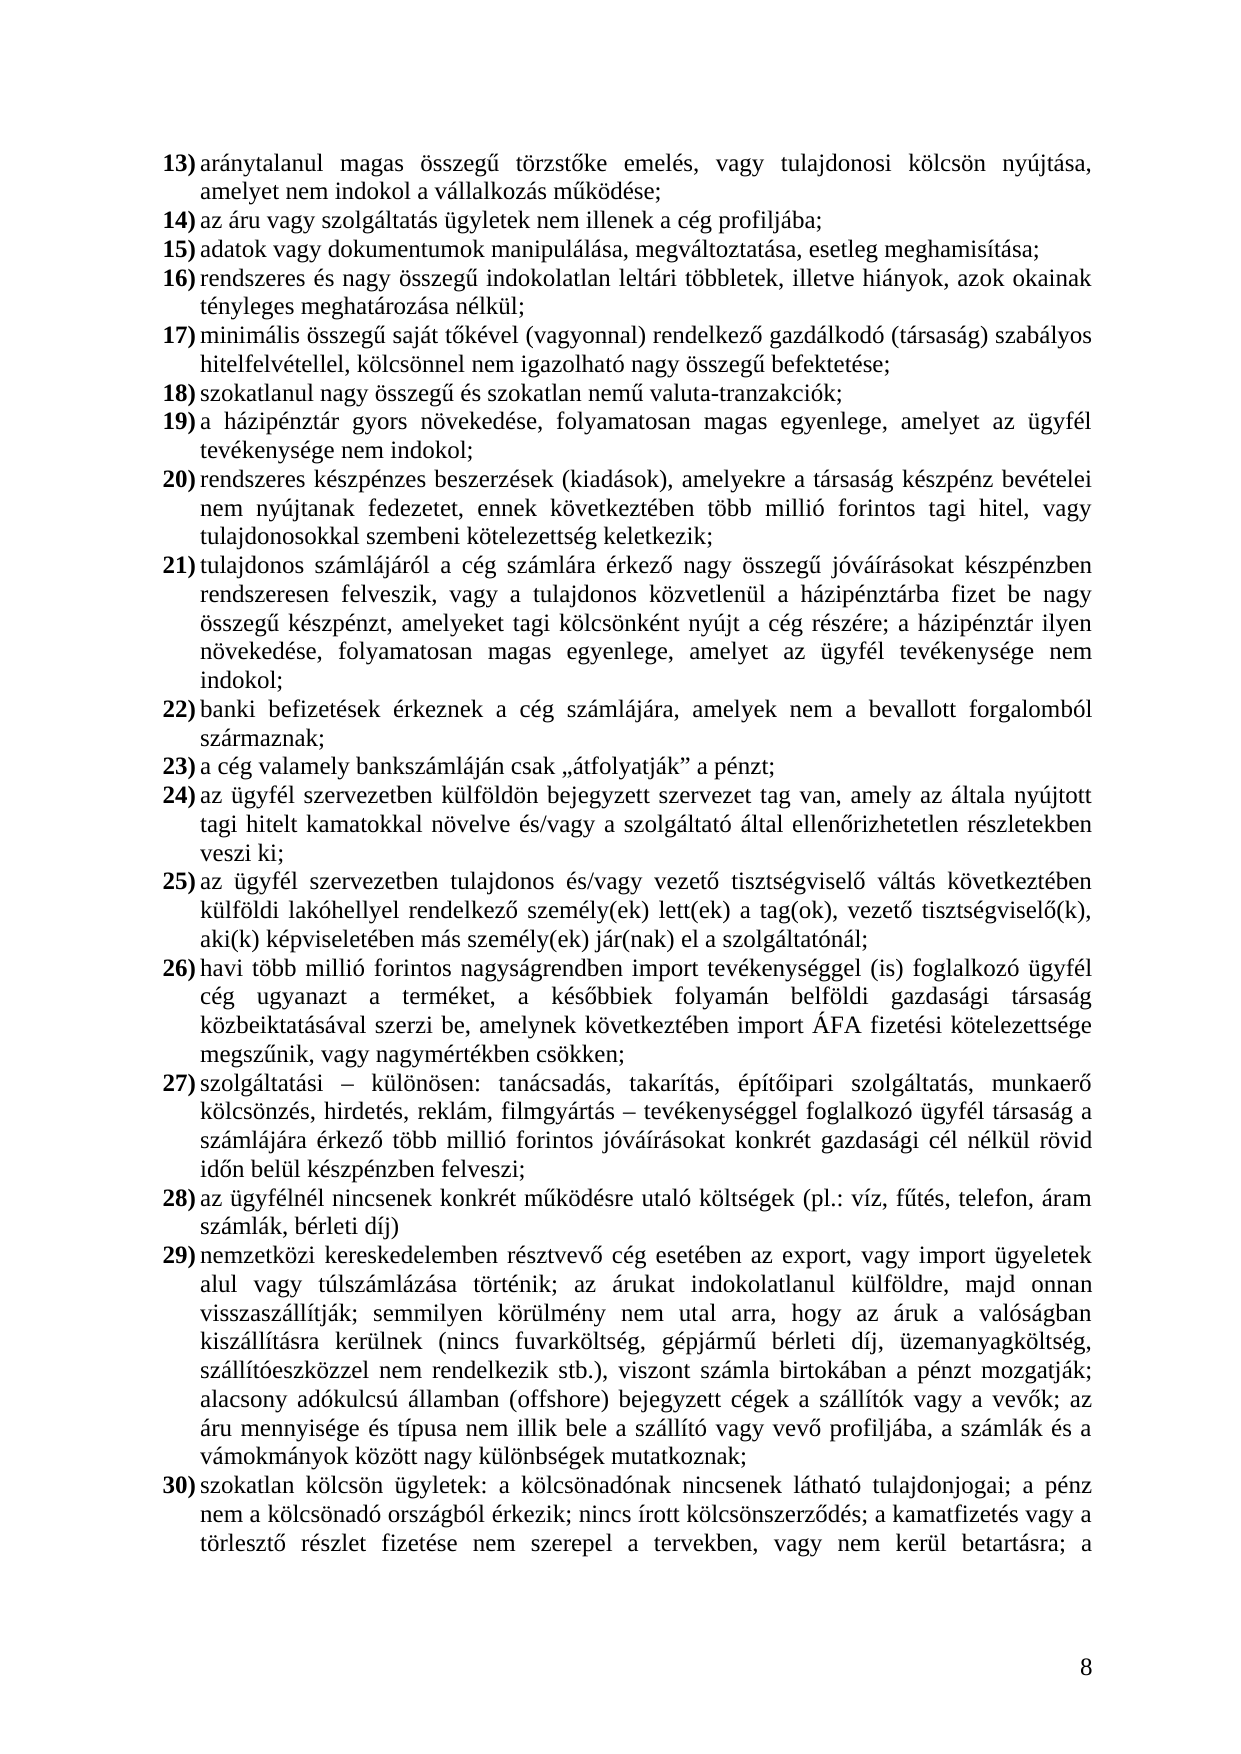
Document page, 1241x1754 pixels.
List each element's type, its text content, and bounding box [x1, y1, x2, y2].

list rendszeres készpénzes beszerzések (kiadások), amelyekre a társaság készpénz bevételei nem nyújtanak fedezetet, ennek következtében több millió forintos tagi hitel, vagy tulajdonosokkal szembeni kötelezettség keletkezik; [162, 464, 1093, 550]
list havi több millió forintos nagyságrendben import tevékenységgel (is) foglalkozó ügyfél cég ugyanazt a terméket, a későbbiek folyamán belföldi gazdasági társaság közbeiktatásával szerzi be, amelynek következtében import ÁFA fizetési kötelezettsége megszűnik, vagy nagymértékben csökken; [162, 953, 1093, 1068]
list banki befizetések érkeznek a cég számlájára, amelyek nem a bevallott forgalomból származnak; [162, 694, 1093, 751]
list az ügyfélnél nincsenek konkrét működésre utaló költségek (pl.: víz, fűtés, telefon, áram számlák, bérleti díj) [162, 1183, 1093, 1240]
list szolgáltatási – különösen: tanácsadás, takarítás, építőipari szolgáltatás, munkaerő kölcsönzés, hirdetés, reklám, filmgyártás – tevékenységgel foglalkozó ügyfél társaság a számlájára érkező több millió forintos jóváírásokat konkrét gazdasági cél nélkül rövid időn belül készpénzben felveszi; [162, 1068, 1093, 1183]
list aránytalanul magas összegű törzstőke emelés, vagy tulajdonosi kölcsön nyújtása, amelyet nem indokol a vállalkozás működése; [162, 148, 1093, 205]
list az ügyfél szervezetben tulajdonos és/vagy vezető tisztségviselő váltás következtében külföldi lakóhellyel rendelkező személy(ek) lett(ek) a tag(ok), vezető tisztségviselő(k), aki(k) képviseletében más személy(ek) jár(nak) el a szolgáltatónál; [162, 866, 1093, 953]
list szokatlanul nagy összegű és szokatlan nemű valuta-tranzakciók; [162, 378, 1093, 406]
list nemzetközi kereskedelemben résztvevő cég esetében az export, vagy import ügyeletek alul vagy túlszámlázása történik; az árukat indokolatlanul külföldre, majd onnan visszaszállítják; semmilyen körülmény nem utal arra, hogy az áruk a valóságban kiszállításra kerülnek (nincs fuvarköltség, gépjármű bérleti díj, üzemanyagköltség, szállítóeszközzel nem rendelkezik stb.), viszont számla birtokában a pénzt mozgatják; alacsony adókulcsú államban (offshore) bejegyzett cégek a szállítók vagy a vevők; az áru mennyisége és típusa nem illik bele a szállító vagy vevő profiljába, a számlák és a vámokmányok között nagy különbségek mutatkoznak; [162, 1240, 1093, 1470]
list minimális összegű saját tőkével (vagyonnal) rendelkező gazdálkodó (társaság) szabályos hitelfelvétellel, kölcsönnel nem igazolható nagy összegű befektetése; [162, 320, 1093, 378]
list a házipénztár gyors növekedése, folyamatosan magas egyenlege, amelyet az ügyfél tevékenysége nem indokol; [162, 406, 1093, 464]
list adatok vagy dokumentumok manipulálása, megváltoztatása, esetleg meghamisítása; [162, 234, 1093, 263]
list tulajdonos számlájáról a cég számlára érkező nagy összegű jóváírásokat készpénzben rendszeresen felveszik, vagy a tulajdonos közvetlenül a házipénztárba fizet be nagy összegű készpénzt, amelyeket tagi kölcsönként nyújt a cég részére; a házipénztár ilyen növekedése, folyamatosan magas egyenlege, amelyet az ügyfél tevékenysége nem indokol; [162, 550, 1093, 694]
list az áru vagy szolgáltatás ügyletek nem illenek a cég profiljába; [162, 205, 1093, 234]
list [162, 1470, 1093, 1556]
list rendszeres és nagy összegű indokolatlan leltári többletek, illetve hiányok, azok okainak tényleges meghatározása nélkül; [162, 263, 1093, 320]
list az ügyfél szervezetben külföldön bejegyzett szervezet tag van, amely az általa nyújtott tagi hitelt kamatokkal növelve és/vagy a szolgáltató által ellenőrizhetetlen részletekben veszi ki; [162, 780, 1093, 866]
list a cég valamely bankszámláján csak „átfolyatják” a pénzt; [162, 751, 1093, 780]
